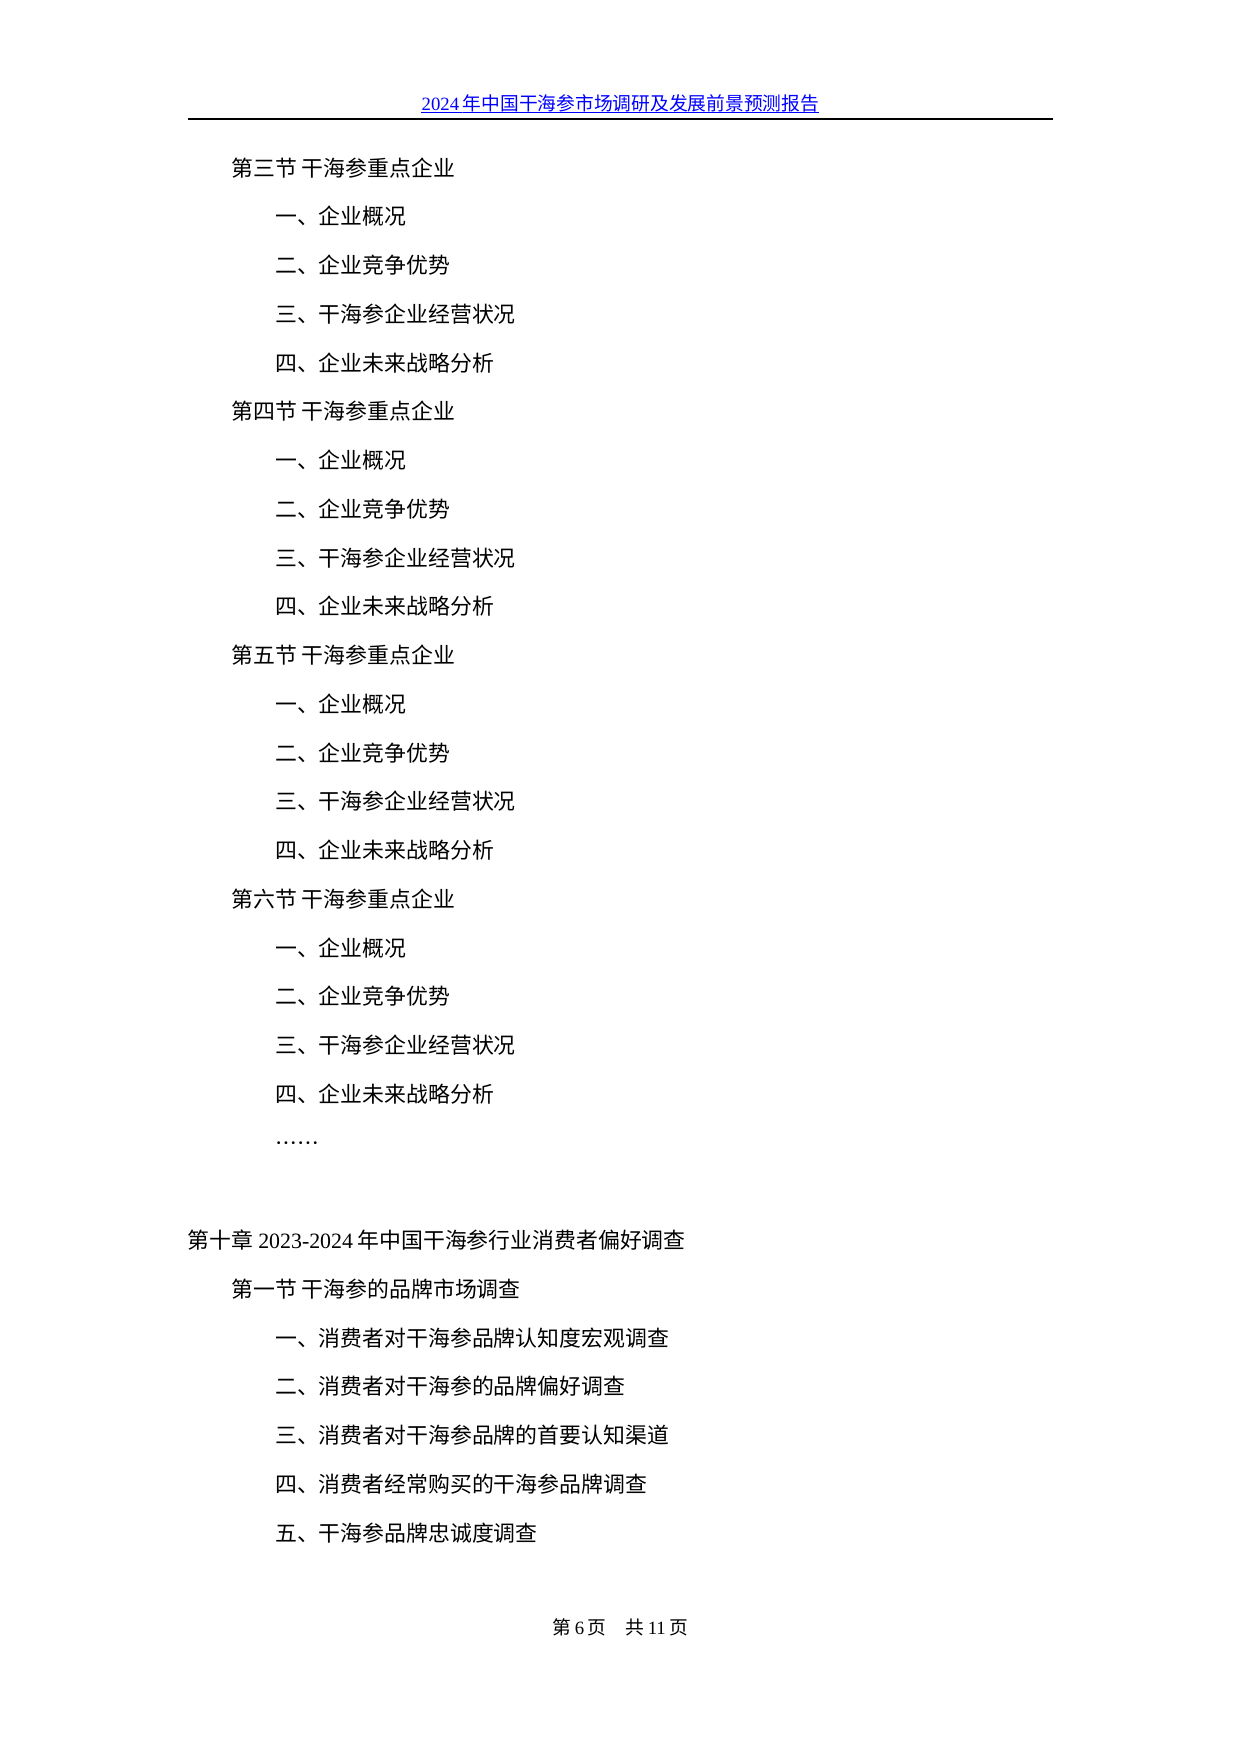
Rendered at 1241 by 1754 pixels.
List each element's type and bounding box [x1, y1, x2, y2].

text [187, 150, 1053, 1548]
